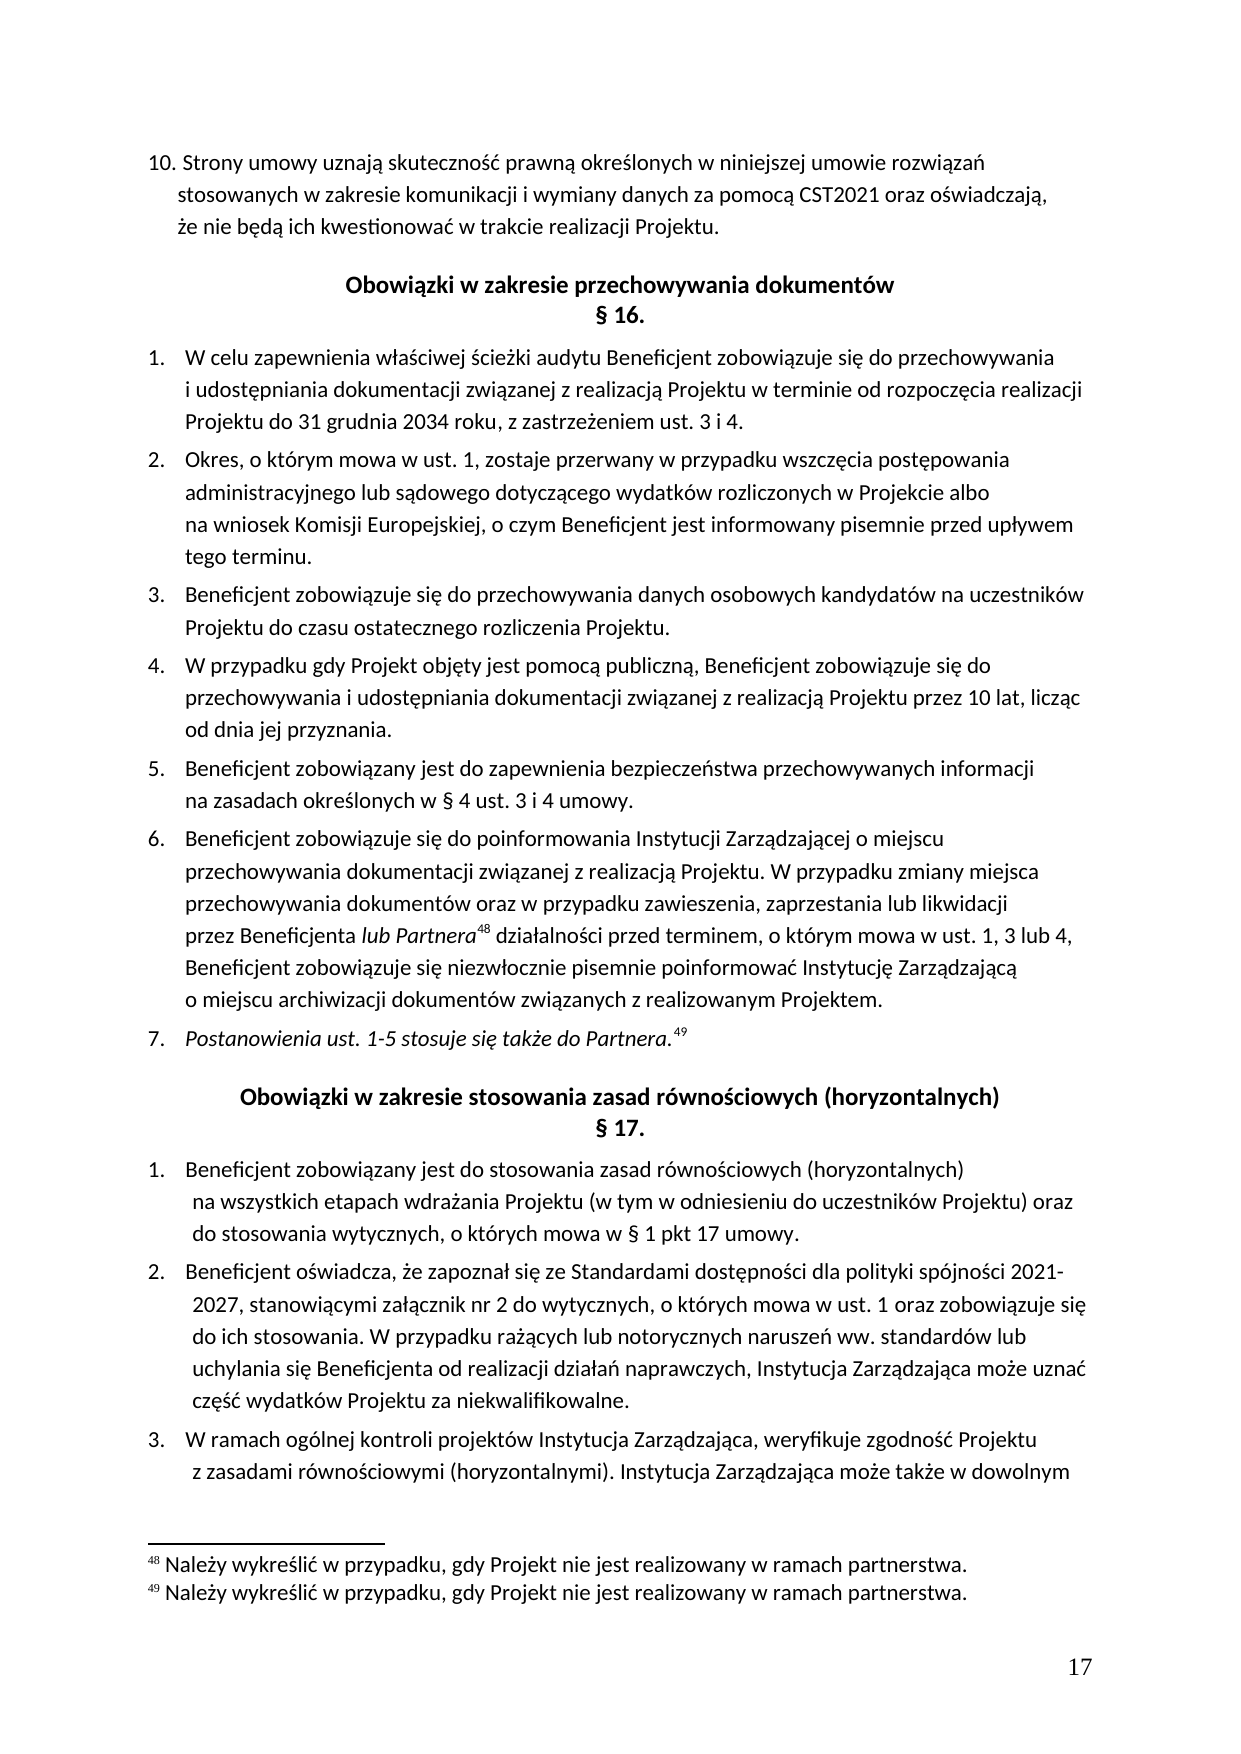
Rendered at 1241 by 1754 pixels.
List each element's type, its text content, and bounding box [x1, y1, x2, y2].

list Okres, o którym mowa w ust. 1, zostaje przerwany w przypadku wszczęcia postępowania administracyjnego lub sądowego dotyczącego wydatków rozliczonych w Projekcie albo na wniosek Komisji Europejskiej, o czym Beneficjent jest informowany pisemnie przed upływem tego terminu. [148, 446, 1093, 570]
subtitle Obowiązki w zakresie przechowywania dokumentów § 16. [148, 269, 1093, 330]
list W celu zapewnienia właściwej ścieżki audytu Beneficjent zobowiązuje się do przechowywania i udostępniania dokumentacji związanej z realizacją Projektu w terminie od rozpoczęcia realizacji Projektu do 31 grudnia 2034 roku, z zastrzeżeniem ust. 3 i 4. [148, 343, 1093, 435]
list Beneficjent zobowiązuje się do przechowywania danych osobowych kandydatów na uczestników Projektu do czasu ostatecznego rozliczenia Projektu. [148, 581, 1093, 641]
list Beneficjent zobowiązuje się do poinformowania Instytucji Zarządzającej o miejscu przechowywania dokumentacji związanej z realizacją Projektu. W przypadku zmiany miejsca przechowywania dokumentów oraz w przypadku zawieszenia, zaprzestania lub likwidacji przez Beneficjenta lub Partnera działalności przed terminem, o którym mowa w ust. 1, 3 lub 4, Beneficjent zobowiązuje się niezwłocznie pisemnie poinformować Instytucję Zarządzającą o miejscu archiwizacji dokumentów związanych z realizowanym Projektem. [148, 824, 1093, 1013]
list Beneficjent zobowiązany jest do zapewnienia bezpieczeństwa przechowywanych informacji na zasadach określonych w § 4 ust. 3 i 4 umowy. [148, 754, 1093, 814]
list Beneficjent oświadcza, że zapoznał się ze Standardami dostępności dla polityki spójności 2021-2027, stanowiącymi załącznik nr 2 do wytycznych, o których mowa w ust. 1 oraz zobowiązuje się do ich stosowania. W przypadku rażących lub notorycznych naruszeń ww. standardów lub uchylania się Beneficjenta od realizacji działań naprawczych, Instytucja Zarządzająca może uznać część wydatków Projektu za niekwalifikowalne. [148, 1257, 1093, 1414]
list Beneficjent zobowiązany jest do stosowania zasad równościowych (horyzontalnych) na wszystkich etapach wdrażania Projektu (w tym w odniesieniu do uczestników Projektu) oraz do stosowania wytycznych, o których mowa w § 1 pkt 17 umowy. [148, 1155, 1093, 1247]
list W przypadku gdy Projekt objęty jest pomocą publiczną, Beneficjent zobowiązuje się do przechowywania i udostępniania dokumentacji związanej z realizacją Projektu przez 10 lat, licząc od dnia jej przyznania. [148, 651, 1093, 743]
list Strony umowy uznają skuteczność prawną określonych w niniejszej umowie rozwiązań stosowanych w zakresie komunikacji i wymiany danych za pomocą CST2021 oraz oświadczają, że nie będą ich kwestionować w trakcie realizacji Projektu. [148, 148, 1093, 240]
subtitle Obowiązki w zakresie stosowania zasad równościowych (horyzontalnych) § 17. [148, 1081, 1093, 1142]
list Postanowienia ust. 1-5 stosuje się także do Partnera. [148, 1024, 1093, 1052]
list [148, 1425, 1093, 1485]
